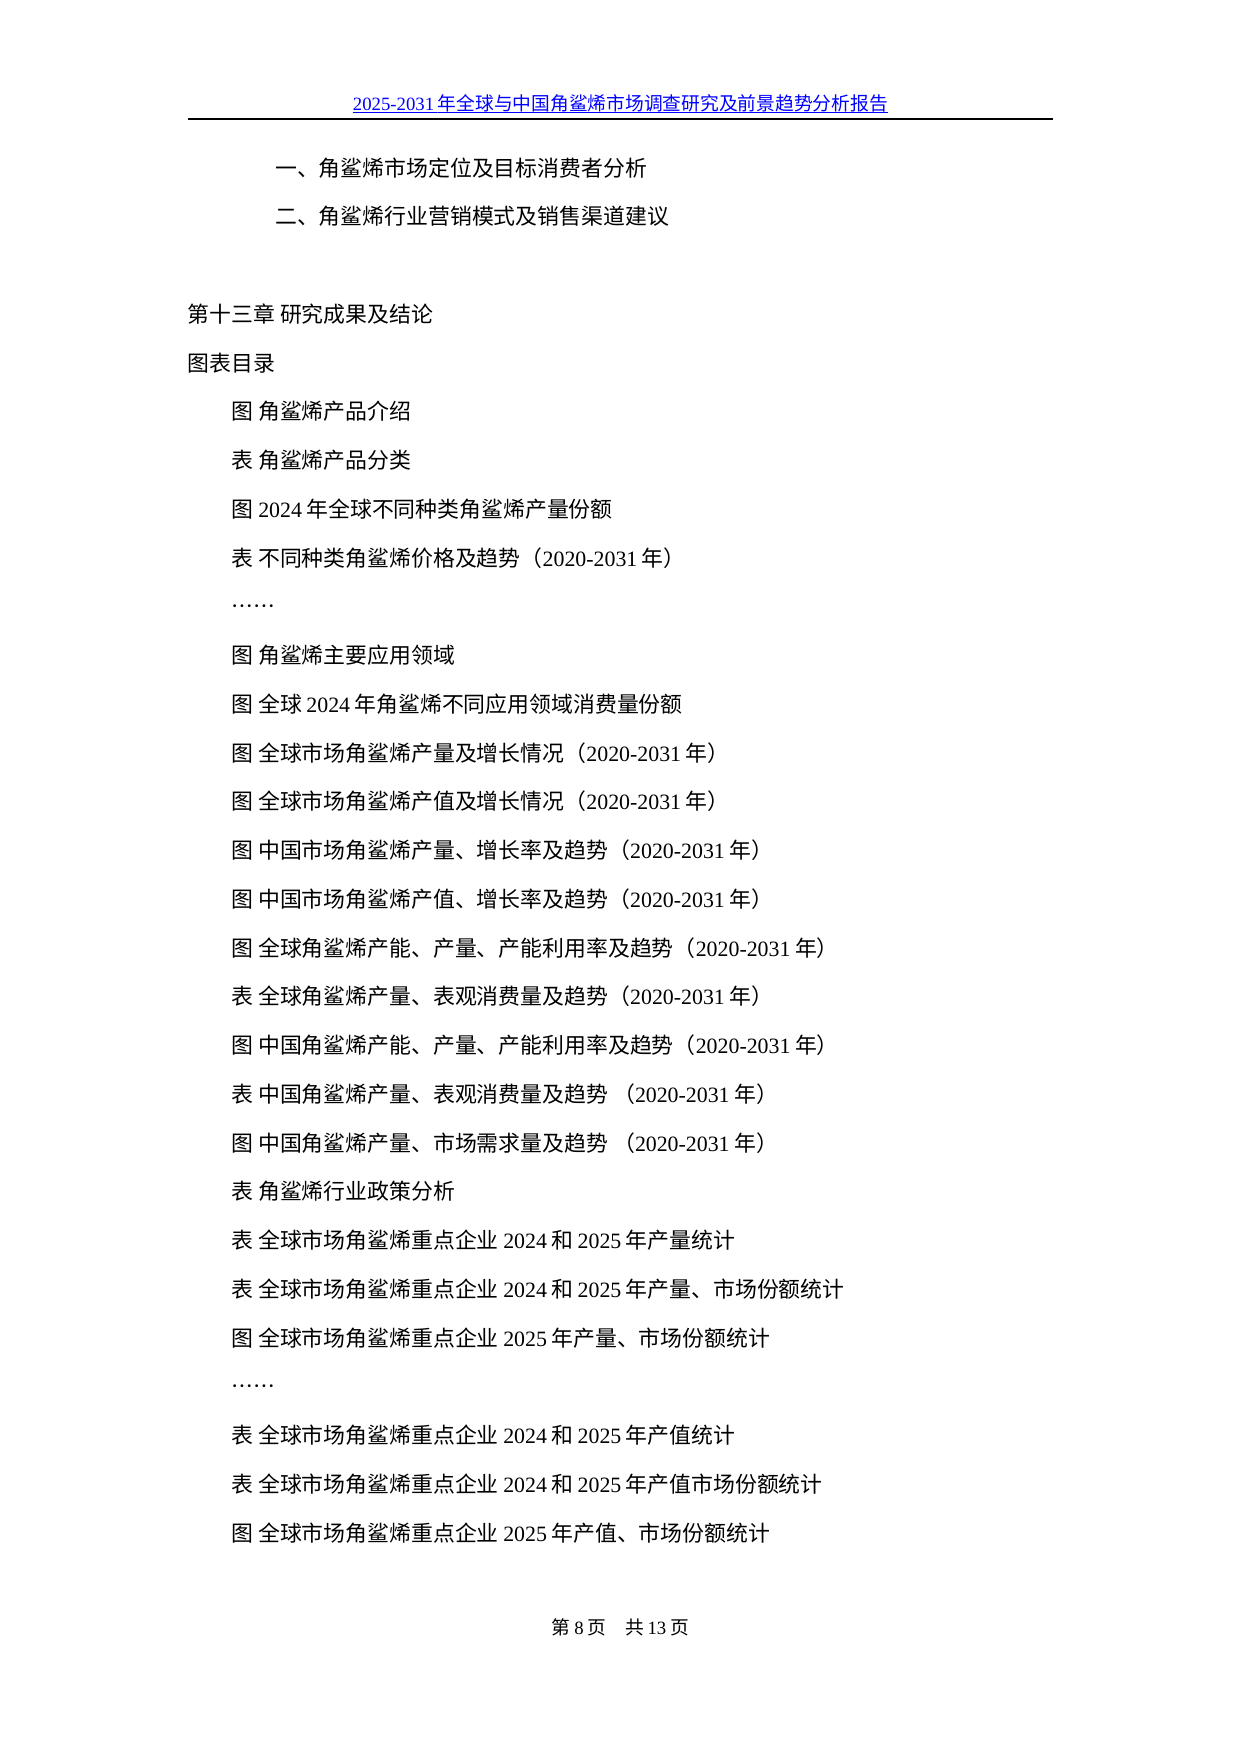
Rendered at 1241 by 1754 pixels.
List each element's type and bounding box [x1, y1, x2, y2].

text [187, 150, 1053, 1548]
